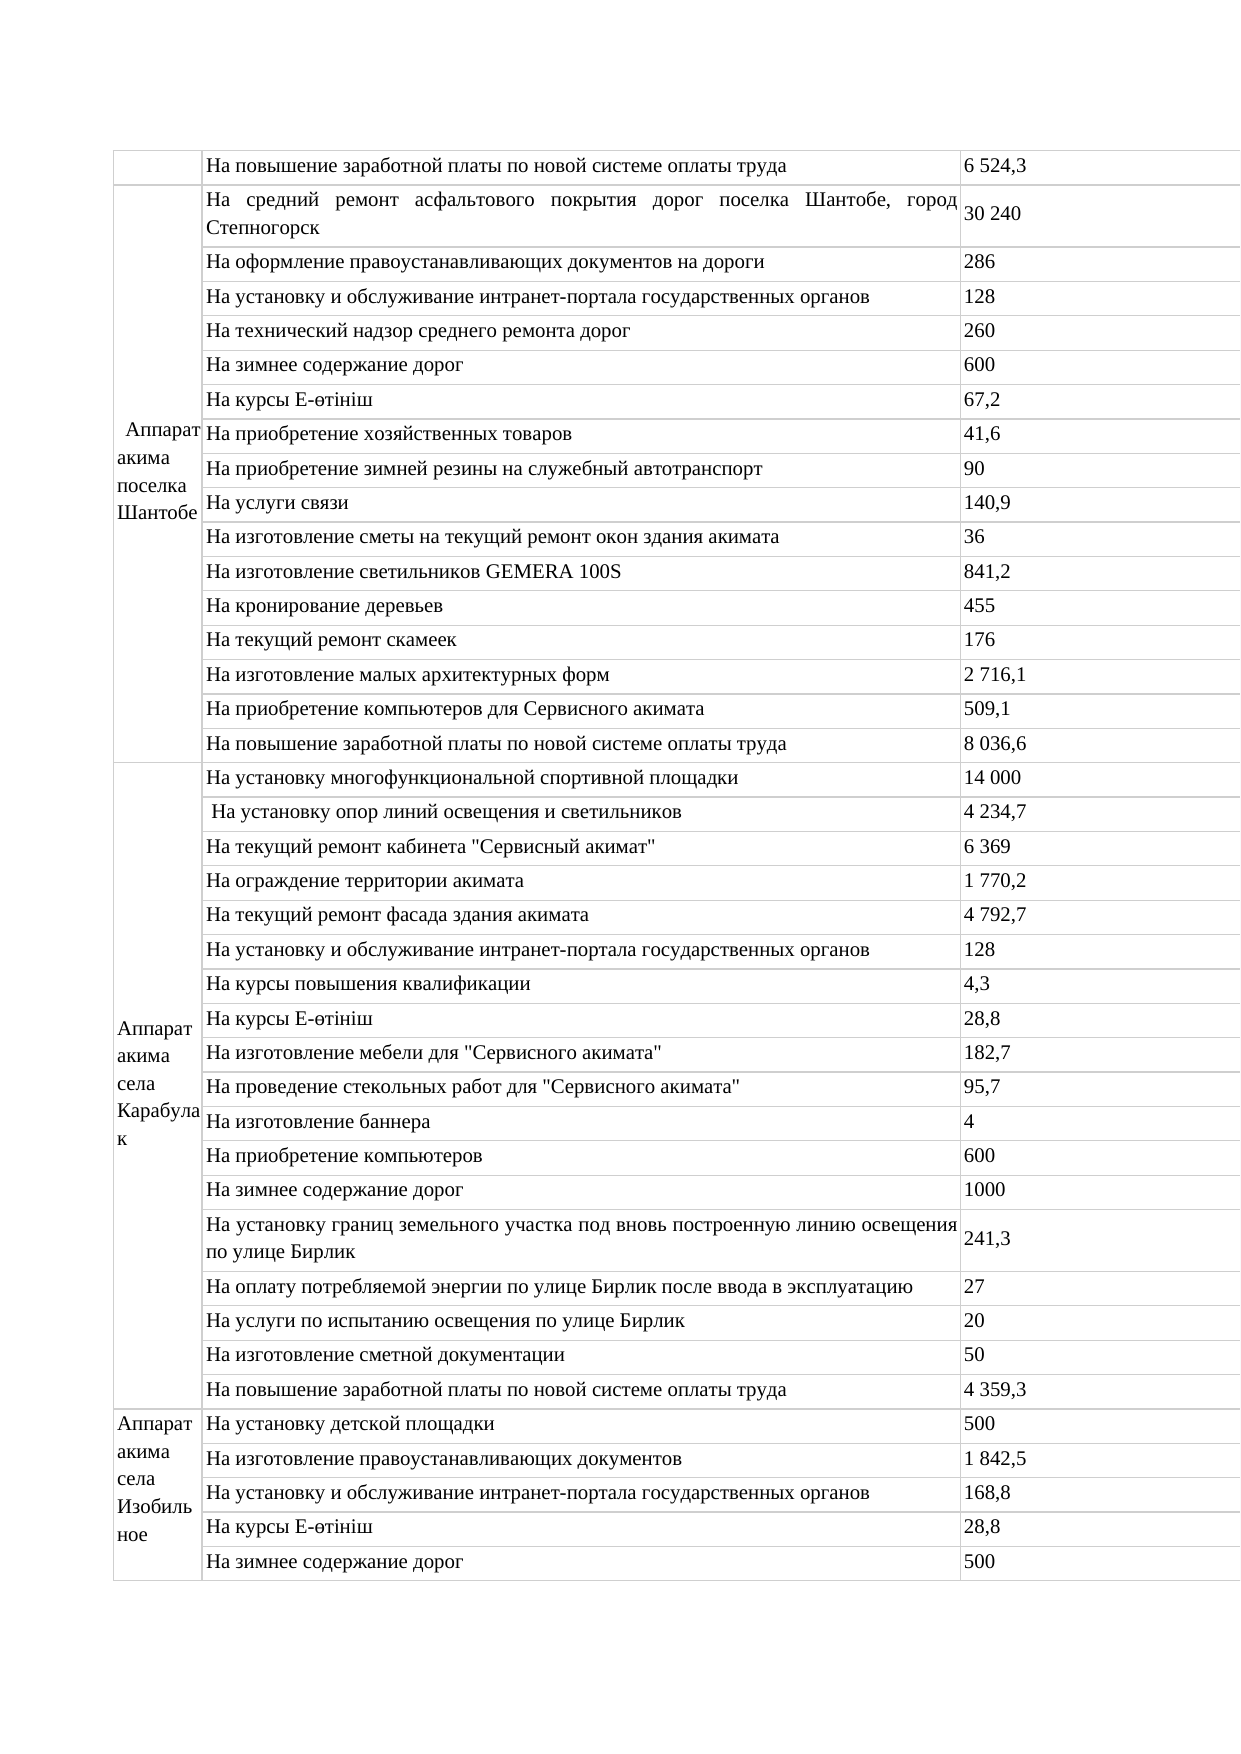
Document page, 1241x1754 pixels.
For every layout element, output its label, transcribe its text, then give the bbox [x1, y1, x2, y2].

table_cell На установку и обслуживание интранет-портала государственных органов [203, 282, 960, 315]
table_cell Аппарат акима села Карабулак [114, 763, 201, 1408]
table_cell 841,2 [961, 557, 1240, 590]
table_cell 176 [961, 626, 1240, 659]
table_cell На ограждение территории акимата [203, 866, 960, 899]
table_cell 95,7 [961, 1073, 1240, 1106]
table_cell На зимнее содержание дорог [203, 1176, 960, 1209]
table_cell 455 [961, 591, 1240, 624]
table_cell На изготовление малых архитектурных форм [203, 660, 960, 693]
table_cell На курсы Е-өтініш [203, 1004, 960, 1037]
table_cell На установку многофункциональной спортивной площадки [203, 763, 960, 796]
table_cell На установку и обслуживание интранет-портала государственных органов [203, 935, 960, 968]
table_cell На текущий ремонт скамеек [203, 626, 960, 659]
table_cell На курсы повышения квалификации [203, 970, 960, 1003]
table_cell На курсы Е-өтініш [203, 1513, 960, 1546]
table_cell 140,9 [961, 488, 1240, 521]
table_cell 128 [961, 282, 1240, 315]
table_cell 509,1 [961, 695, 1240, 728]
table_cell 1000 [961, 1176, 1240, 1209]
table_cell На повышение заработной платы по новой системе оплаты труда [203, 151, 960, 184]
table_cell 6 524,3 [961, 151, 1240, 184]
table_cell Аппарат акима поселка Шантобе [114, 186, 201, 762]
table_cell 50 [961, 1341, 1240, 1374]
table_cell На услуги связи [203, 488, 960, 521]
table_cell 28,8 [961, 1513, 1240, 1546]
table_cell 67,2 [961, 385, 1240, 418]
table_cell На изготовление сметы на текущий ремонт окон здания акимата [203, 523, 960, 556]
table_cell На приобретение компьютеров [203, 1141, 960, 1174]
table_cell На изготовление мебели для "Сервисного акимата" [203, 1038, 960, 1071]
table_cell На оформление правоустанавливающих документов на дороги [203, 248, 960, 281]
table_cell 20 [961, 1306, 1240, 1339]
table_cell 36 [961, 523, 1240, 556]
table_cell 241,3 [961, 1210, 1240, 1271]
table_cell На установку границ земельного участка под вновь построенную линию освещения по улице Бирлик [203, 1210, 960, 1271]
table_cell На проведение стекольных работ для "Сервисного акимата" [203, 1073, 960, 1106]
table_cell На оплату потребляемой энергии по улице Бирлик после ввода в эксплуатацию [203, 1272, 960, 1305]
table_cell 600 [961, 351, 1240, 384]
table_cell 1 842,5 [961, 1444, 1240, 1477]
table_cell 6 369 [961, 832, 1240, 865]
table_cell На текущий ремонт кабинета "Сервисный акимат" [203, 832, 960, 865]
table_cell На изготовление правоустанавливающих документов [203, 1444, 960, 1477]
table_cell На изготовление светильников GEMERA 100S [203, 557, 960, 590]
table_cell На услуги по испытанию освещения по улице Бирлик [203, 1306, 960, 1339]
table_cell 286 [961, 248, 1240, 281]
table_cell На приобретение хозяйственных товаров [203, 420, 960, 453]
table_cell На изготовление баннера [203, 1107, 960, 1140]
table_cell На текущий ремонт фасада здания акимата [203, 901, 960, 934]
table_cell На технический надзор среднего ремонта дорог [203, 316, 960, 349]
table_cell На зимнее содержание дорог [203, 1547, 960, 1580]
table_cell 27 [961, 1272, 1240, 1305]
table_cell 28,8 [961, 1004, 1240, 1037]
table_cell На повышение заработной платы по новой системе оплаты труда [203, 1375, 960, 1408]
table_cell На кронирование деревьев [203, 591, 960, 624]
table_cell На приобретение зимней резины на служебный автотранспорт [203, 454, 960, 487]
table_cell 8 036,6 [961, 729, 1240, 762]
table_cell 41,6 [961, 420, 1240, 453]
table_cell На установку опор линий освещения и светильников [203, 798, 960, 831]
table_cell 2 716,1 [961, 660, 1240, 693]
table_cell На установку и обслуживание интранет-портала государственных органов [203, 1478, 960, 1511]
table_cell На зимнее содержание дорог [203, 351, 960, 384]
table_cell 4 234,7 [961, 798, 1240, 831]
table_cell 4 [961, 1107, 1240, 1140]
table_cell 182,7 [961, 1038, 1240, 1071]
table_cell 500 [961, 1410, 1240, 1443]
table_cell На курсы Е-өтініш [203, 385, 960, 418]
table_cell 128 [961, 935, 1240, 968]
table_cell На повышение заработной платы по новой системе оплаты труда [203, 729, 960, 762]
table_cell 168,8 [961, 1478, 1240, 1511]
table_cell 4 359,3 [961, 1375, 1240, 1408]
table_cell На установку детской площадки [203, 1410, 960, 1443]
table_cell На приобретение компьютеров для Сервисного акимата [203, 695, 960, 728]
table_cell 4 792,7 [961, 901, 1240, 934]
table_cell 1 770,2 [961, 866, 1240, 899]
table_cell 260 [961, 316, 1240, 349]
table_cell 600 [961, 1141, 1240, 1174]
table_cell 4,3 [961, 970, 1240, 1003]
table_cell 500 [961, 1547, 1240, 1580]
table_cell 30 240 [961, 186, 1240, 246]
table_cell На средний ремонт асфальтового покрытия дорог поселка Шантобе, город Степногорск [203, 186, 960, 246]
table_cell Аппарат акима села Изобильное [114, 1410, 201, 1580]
table_cell На изготовление сметной документации [203, 1341, 960, 1374]
table_cell 90 [961, 454, 1240, 487]
table_cell 14 000 [961, 763, 1240, 796]
